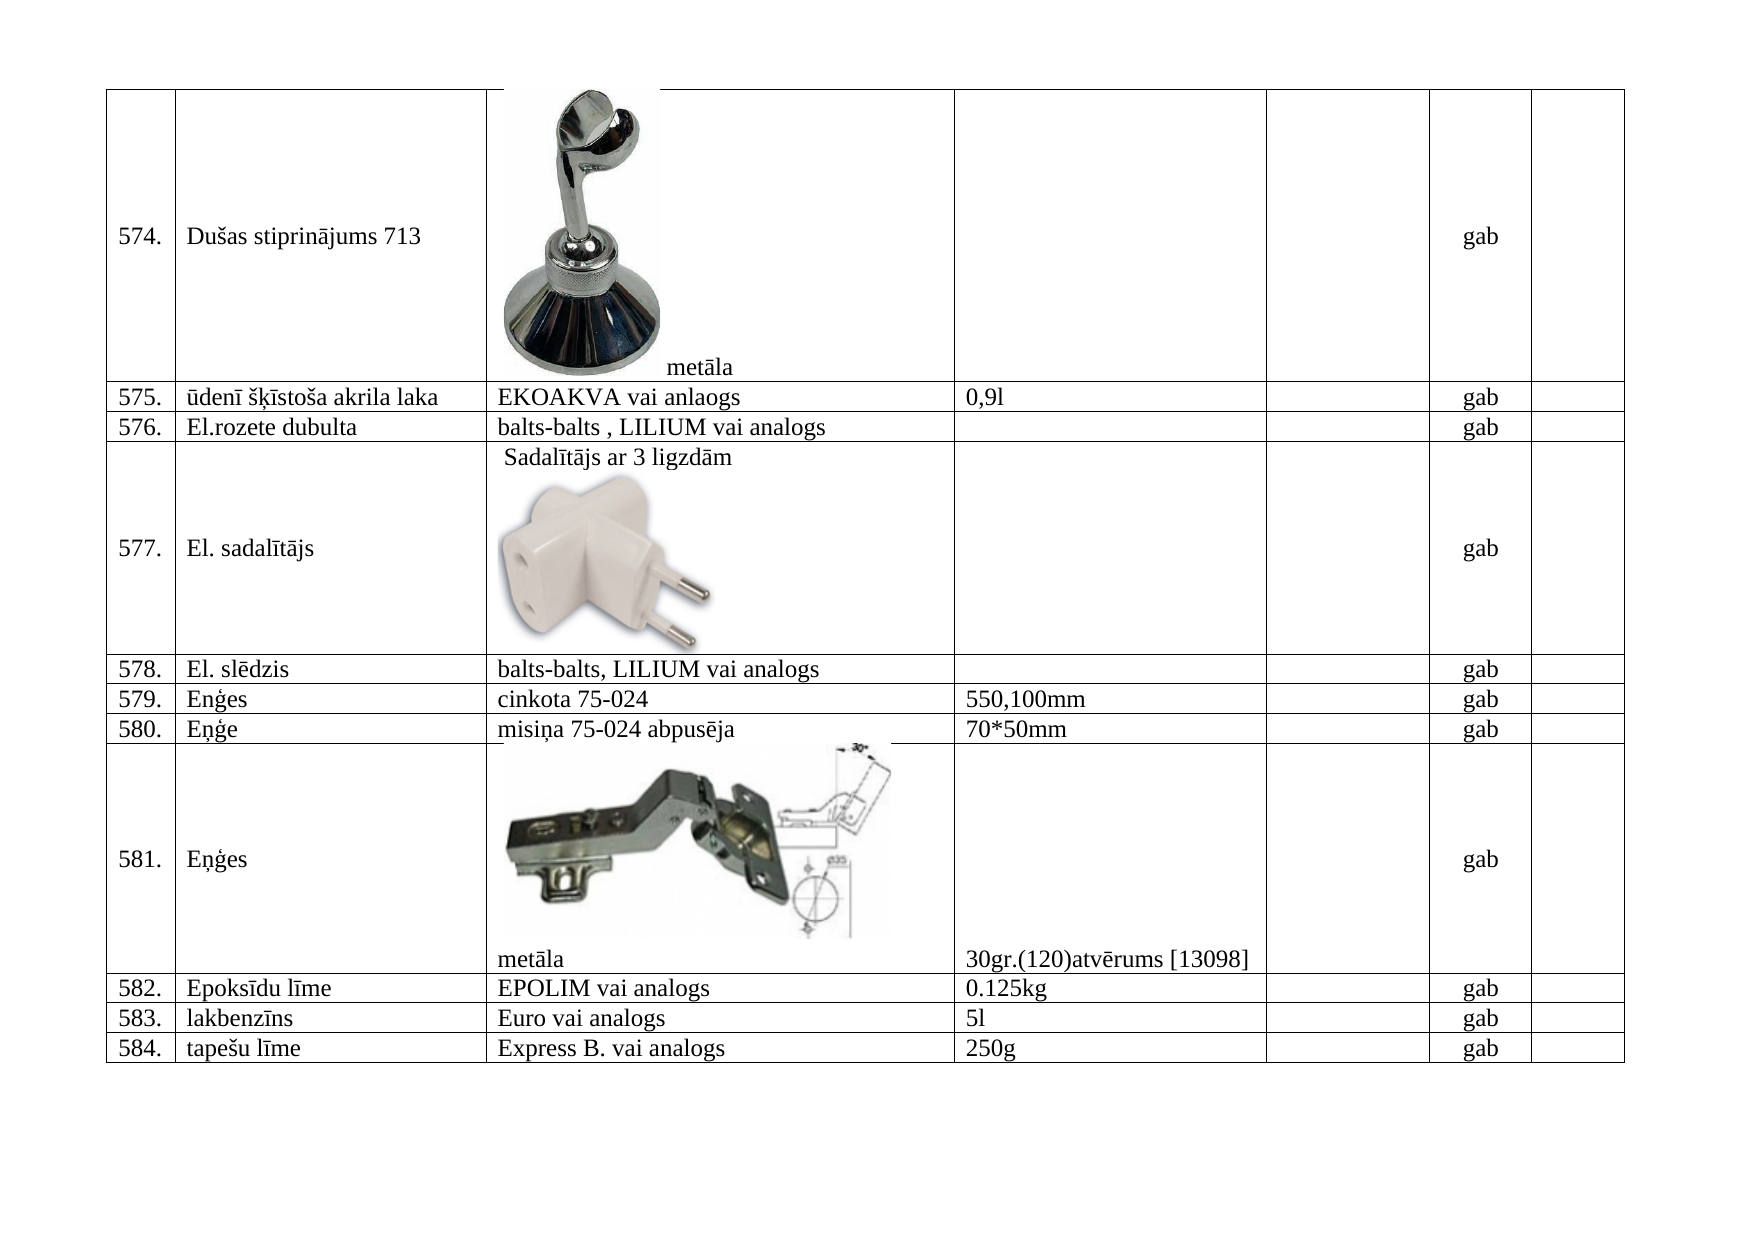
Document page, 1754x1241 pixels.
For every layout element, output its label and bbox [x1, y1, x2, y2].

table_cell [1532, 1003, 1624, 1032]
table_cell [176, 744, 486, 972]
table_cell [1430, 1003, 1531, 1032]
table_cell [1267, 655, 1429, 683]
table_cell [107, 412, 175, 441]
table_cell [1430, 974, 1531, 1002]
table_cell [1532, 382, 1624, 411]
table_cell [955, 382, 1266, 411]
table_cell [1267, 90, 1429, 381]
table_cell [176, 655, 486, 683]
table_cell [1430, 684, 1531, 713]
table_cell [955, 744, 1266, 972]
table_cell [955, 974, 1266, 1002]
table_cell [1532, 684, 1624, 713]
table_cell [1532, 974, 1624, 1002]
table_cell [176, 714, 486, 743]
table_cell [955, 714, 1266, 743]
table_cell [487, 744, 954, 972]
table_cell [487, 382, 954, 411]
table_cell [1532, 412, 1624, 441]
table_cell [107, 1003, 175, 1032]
picture [503, 743, 892, 939]
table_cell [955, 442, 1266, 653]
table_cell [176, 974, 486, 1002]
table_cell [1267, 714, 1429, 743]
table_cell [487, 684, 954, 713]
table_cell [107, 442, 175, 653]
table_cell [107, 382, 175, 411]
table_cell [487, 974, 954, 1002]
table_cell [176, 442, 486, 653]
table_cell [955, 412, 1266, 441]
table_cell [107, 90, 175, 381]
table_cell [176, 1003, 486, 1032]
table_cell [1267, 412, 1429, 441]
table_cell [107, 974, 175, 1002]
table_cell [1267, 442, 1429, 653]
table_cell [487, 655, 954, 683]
picture [503, 89, 661, 376]
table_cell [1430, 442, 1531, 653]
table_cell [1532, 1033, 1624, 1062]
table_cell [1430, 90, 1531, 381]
picture [497, 470, 716, 654]
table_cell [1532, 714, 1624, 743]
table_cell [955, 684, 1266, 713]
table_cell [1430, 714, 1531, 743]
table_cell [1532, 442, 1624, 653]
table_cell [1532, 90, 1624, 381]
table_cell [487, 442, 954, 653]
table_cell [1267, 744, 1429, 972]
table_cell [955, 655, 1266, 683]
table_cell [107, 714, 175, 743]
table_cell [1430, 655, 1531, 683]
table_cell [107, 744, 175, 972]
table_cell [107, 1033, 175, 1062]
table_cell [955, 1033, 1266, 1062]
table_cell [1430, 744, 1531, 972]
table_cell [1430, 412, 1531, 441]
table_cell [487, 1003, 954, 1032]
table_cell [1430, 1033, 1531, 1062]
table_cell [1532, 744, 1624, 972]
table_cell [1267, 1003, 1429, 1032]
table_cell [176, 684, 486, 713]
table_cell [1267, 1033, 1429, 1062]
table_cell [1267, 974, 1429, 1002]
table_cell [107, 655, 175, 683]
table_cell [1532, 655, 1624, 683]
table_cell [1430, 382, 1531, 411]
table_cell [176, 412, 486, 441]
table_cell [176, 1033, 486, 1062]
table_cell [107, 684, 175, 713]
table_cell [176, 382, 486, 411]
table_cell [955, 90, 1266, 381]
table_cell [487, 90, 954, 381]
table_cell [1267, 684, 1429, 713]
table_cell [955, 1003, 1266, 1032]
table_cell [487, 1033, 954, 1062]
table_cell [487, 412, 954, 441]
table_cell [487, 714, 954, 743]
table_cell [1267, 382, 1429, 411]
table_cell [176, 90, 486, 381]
